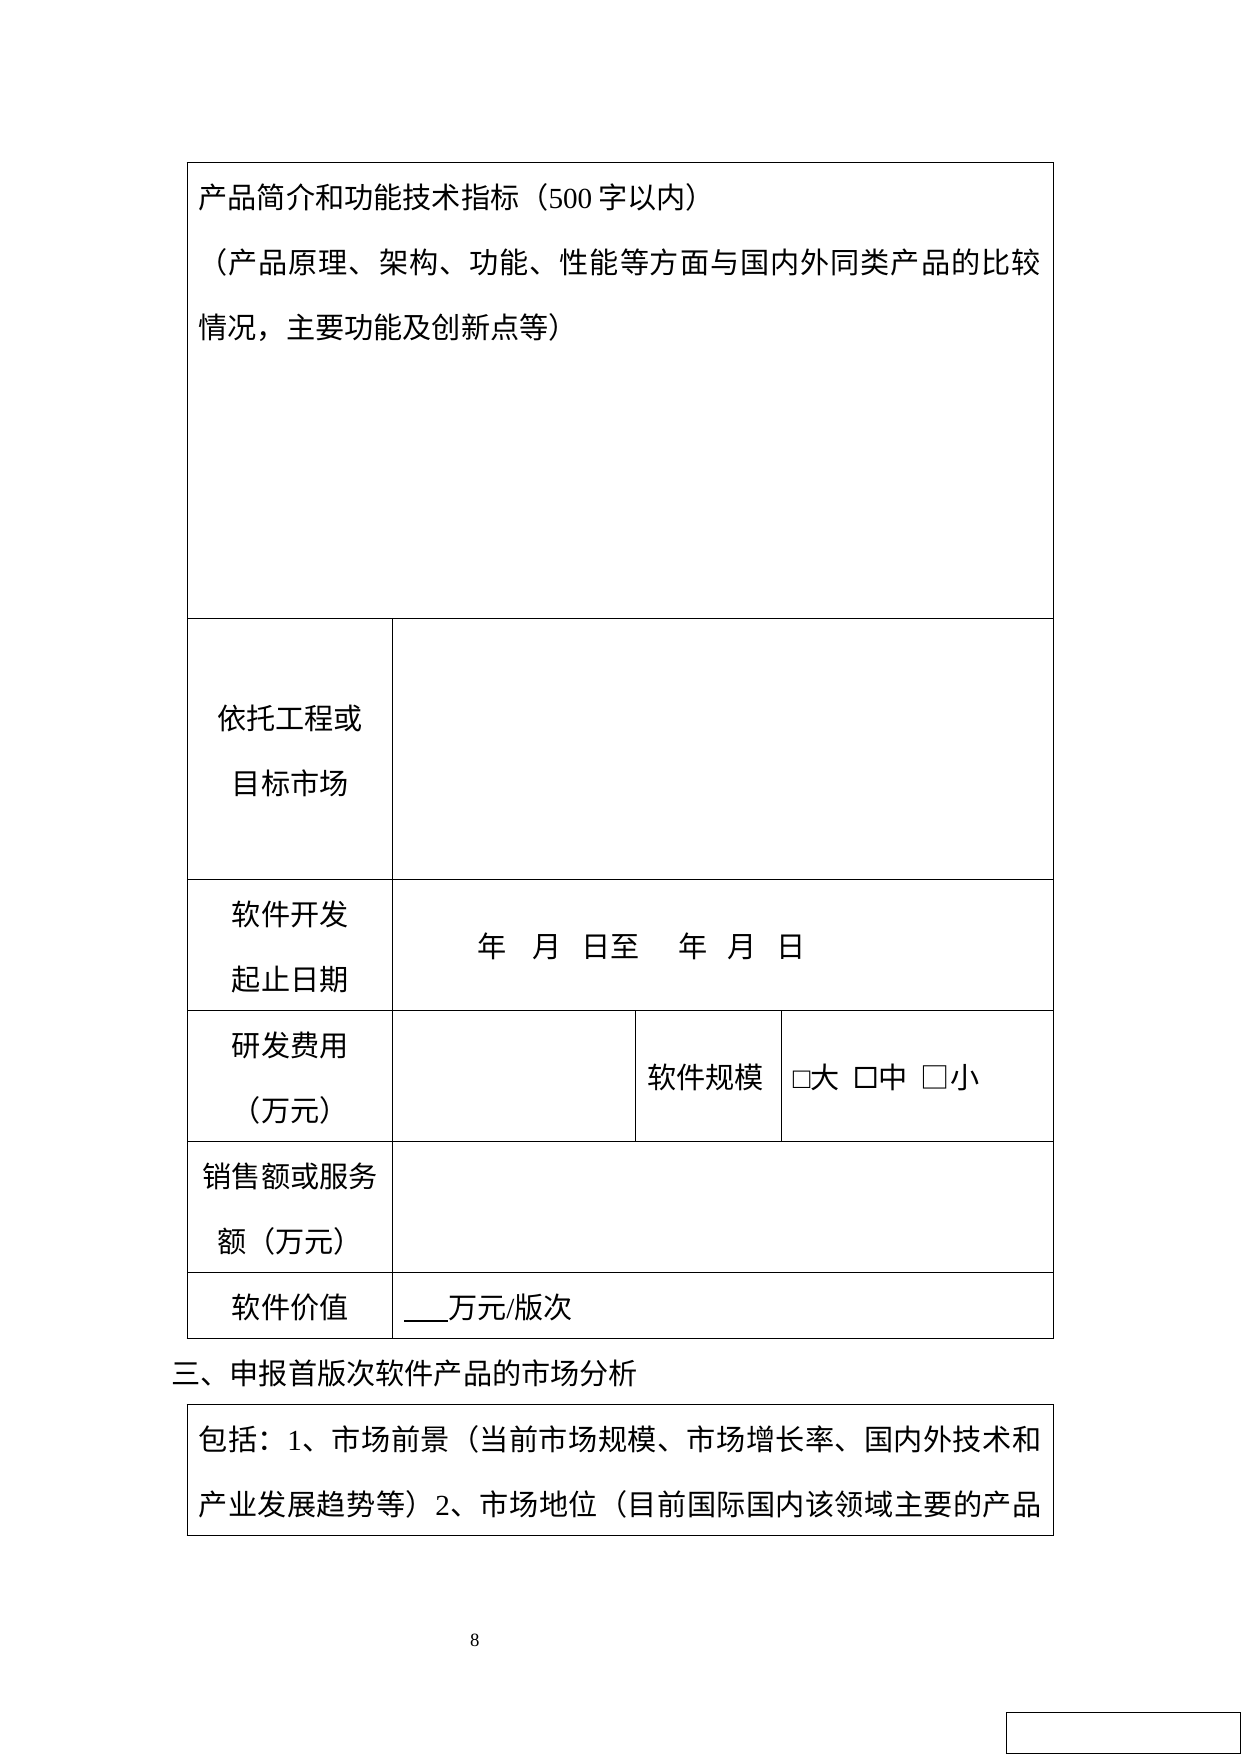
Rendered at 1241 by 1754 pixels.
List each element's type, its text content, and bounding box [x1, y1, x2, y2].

table_cell 万元/版次 [393, 1273, 1053, 1338]
table_cell [393, 619, 1053, 879]
table_cell 软件开发 起止日期 [188, 880, 392, 1010]
table_cell 产品简介和功能技术指标（500字以内） （产品原理、架构、功能、性能等方面与国内外同类产品的比较情况，主要功能及创新点等） [188, 163, 1053, 618]
table_cell 软件价值 [188, 1273, 392, 1338]
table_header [188, 1405, 1053, 1535]
text 三、申报首版次软件产品的市场分析 [171, 1339, 1069, 1404]
table_cell 依托工程或 目标市场 [188, 619, 392, 879]
table_cell 年 月 日至 年 月 日 [393, 880, 1053, 1010]
table_cell 软件规模 [636, 1011, 781, 1141]
table_cell [393, 1142, 1053, 1272]
table_cell 销售额或服务额（万元） [188, 1142, 392, 1272]
table_header [1007, 1713, 1240, 1753]
table_cell [393, 1011, 635, 1141]
table_cell 研发费用 （万元） [188, 1011, 392, 1141]
table_cell □大 中 □小 [782, 1011, 1053, 1141]
